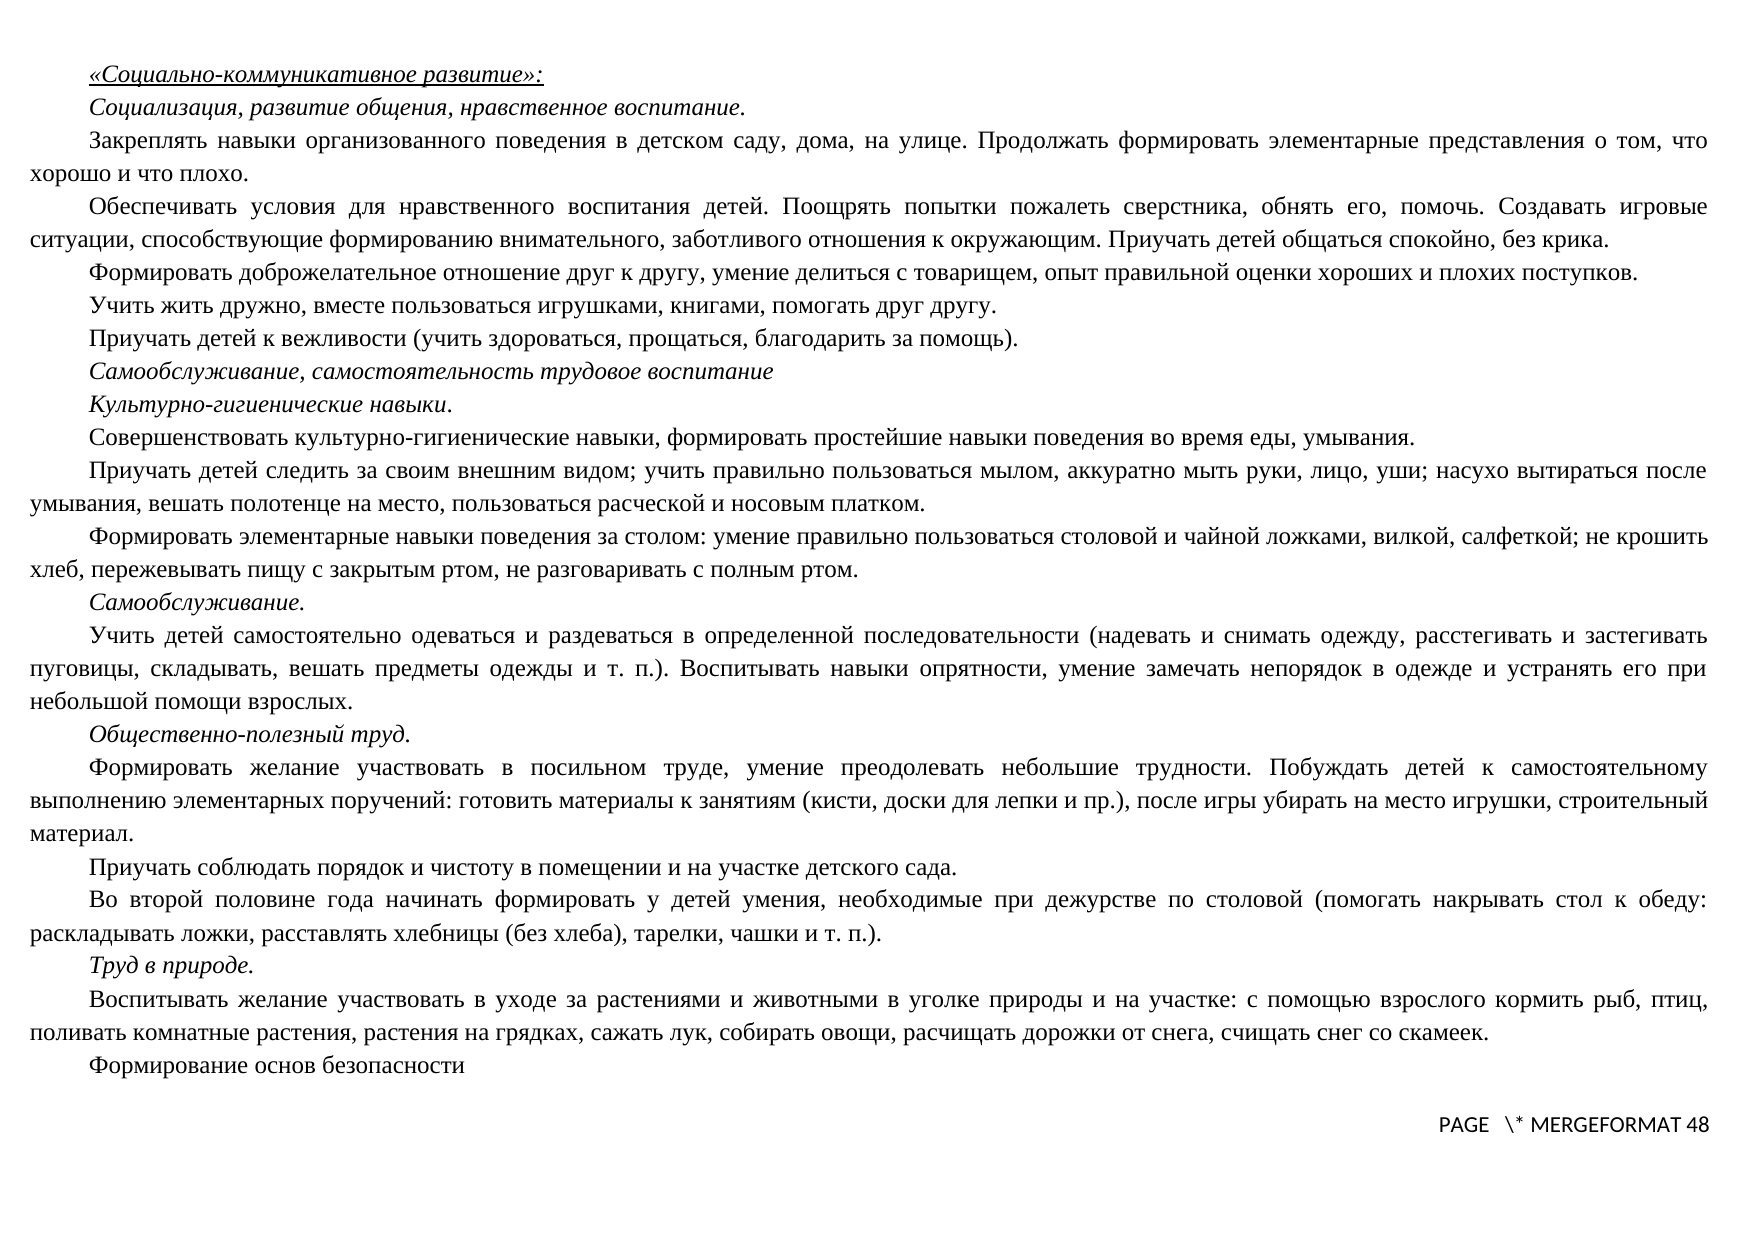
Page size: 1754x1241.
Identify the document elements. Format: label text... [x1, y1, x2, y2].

text Приучать соблюдать порядок и чистоту в помещении и на участке детского сада. [29, 852, 1710, 880]
text Формировать желание участвовать в посильном труде, умение преодолевать небольшие трудности. Побуждать детей к самостоятельному выполнению элементарных поручений: готовить материалы к занятиям (кисти, доски для лепки и пр.), после игры убирать на место игрушки, строительный материал. [29, 752, 1710, 847]
text Социализация, развитие общения, нравственное воспитание. [29, 92, 1710, 121]
text Во второй половине года начинать формировать у детей умения, необходимые при дежурстве по столовой (помогать накрывать стол к обеду: раскладывать ложки, расставлять хлебницы (без хлеба), тарелки, чашки и т. п.). [29, 884, 1710, 946]
text Закреплять навыки организованного поведения в детском саду, дома, на улице. Продолжать формировать элементарные представления о том, что хорошо и что плохо. [29, 125, 1710, 187]
text Приучать детей к вежливости (учить здороваться, прощаться, благодарить за помощь). [29, 323, 1710, 352]
text Культурно-гигиенические навыки. [29, 389, 1710, 418]
text Общественно-полезный труд. [29, 719, 1710, 748]
text «Социально-коммуникативное развитие»: [29, 59, 1710, 88]
text Обеспечивать условия для нравственного воспитания детей. Поощрять попытки пожалеть сверстника, обнять его, помочь. Создавать игровые ситуации, способствующие формированию внимательного, заботливого отношения к окружающим. Приучать детей общаться спокойно, без крика. [29, 191, 1710, 253]
text Воспитывать желание участвовать в уходе за растениями и животными в уголке природы и на участке: с помощью взрослого кормить рыб, птиц, поливать комнатные растения, растения на грядках, сажать лук, собирать овощи, расчищать дорожки от снега, счищать снег со скамеек. [29, 984, 1710, 1045]
text Самообслуживание. [29, 587, 1710, 616]
text Самообслуживание, самостоятельность трудовое воспитание [29, 356, 1710, 385]
text Труд в природе. [29, 951, 1710, 979]
text Формирование основ безопасности [29, 1050, 1710, 1078]
text Формировать доброжелательное отношение друг к другу, умение делиться с товарищем, опыт правильной оценки хороших и плохих поступков. [29, 257, 1710, 286]
text Приучать детей следить за своим внешним видом; учить правильно пользоваться мылом, аккуратно мыть руки, лицо, уши; насухо вытираться после умывания, вешать полотенце на место, пользоваться расческой и носовым платком. [29, 455, 1710, 517]
text Учить детей самостоятельно одеваться и раздеваться в определенной последовательности (надевать и снимать одежду, расстегивать и застегивать пуговицы, складывать, вешать предметы одежды и т. п.). Воспитывать навыки опрятности, умение замечать непорядок в одежде и устранять его при небольшой помощи взрослых. [29, 620, 1710, 715]
text Учить жить дружно, вместе пользоваться игрушками, книгами, помогать друг другу. [29, 290, 1710, 319]
text Совершенствовать культурно-гигиенические навыки, формировать простейшие навыки поведения во время еды, умывания. [29, 422, 1710, 451]
text Формировать элементарные навыки поведения за столом: умение правильно пользоваться столовой и чайной ложками, вилкой, салфеткой; не крошить хлеб, пережевывать пищу с закрытым ртом, не разговаривать с полным ртом. [29, 521, 1710, 583]
